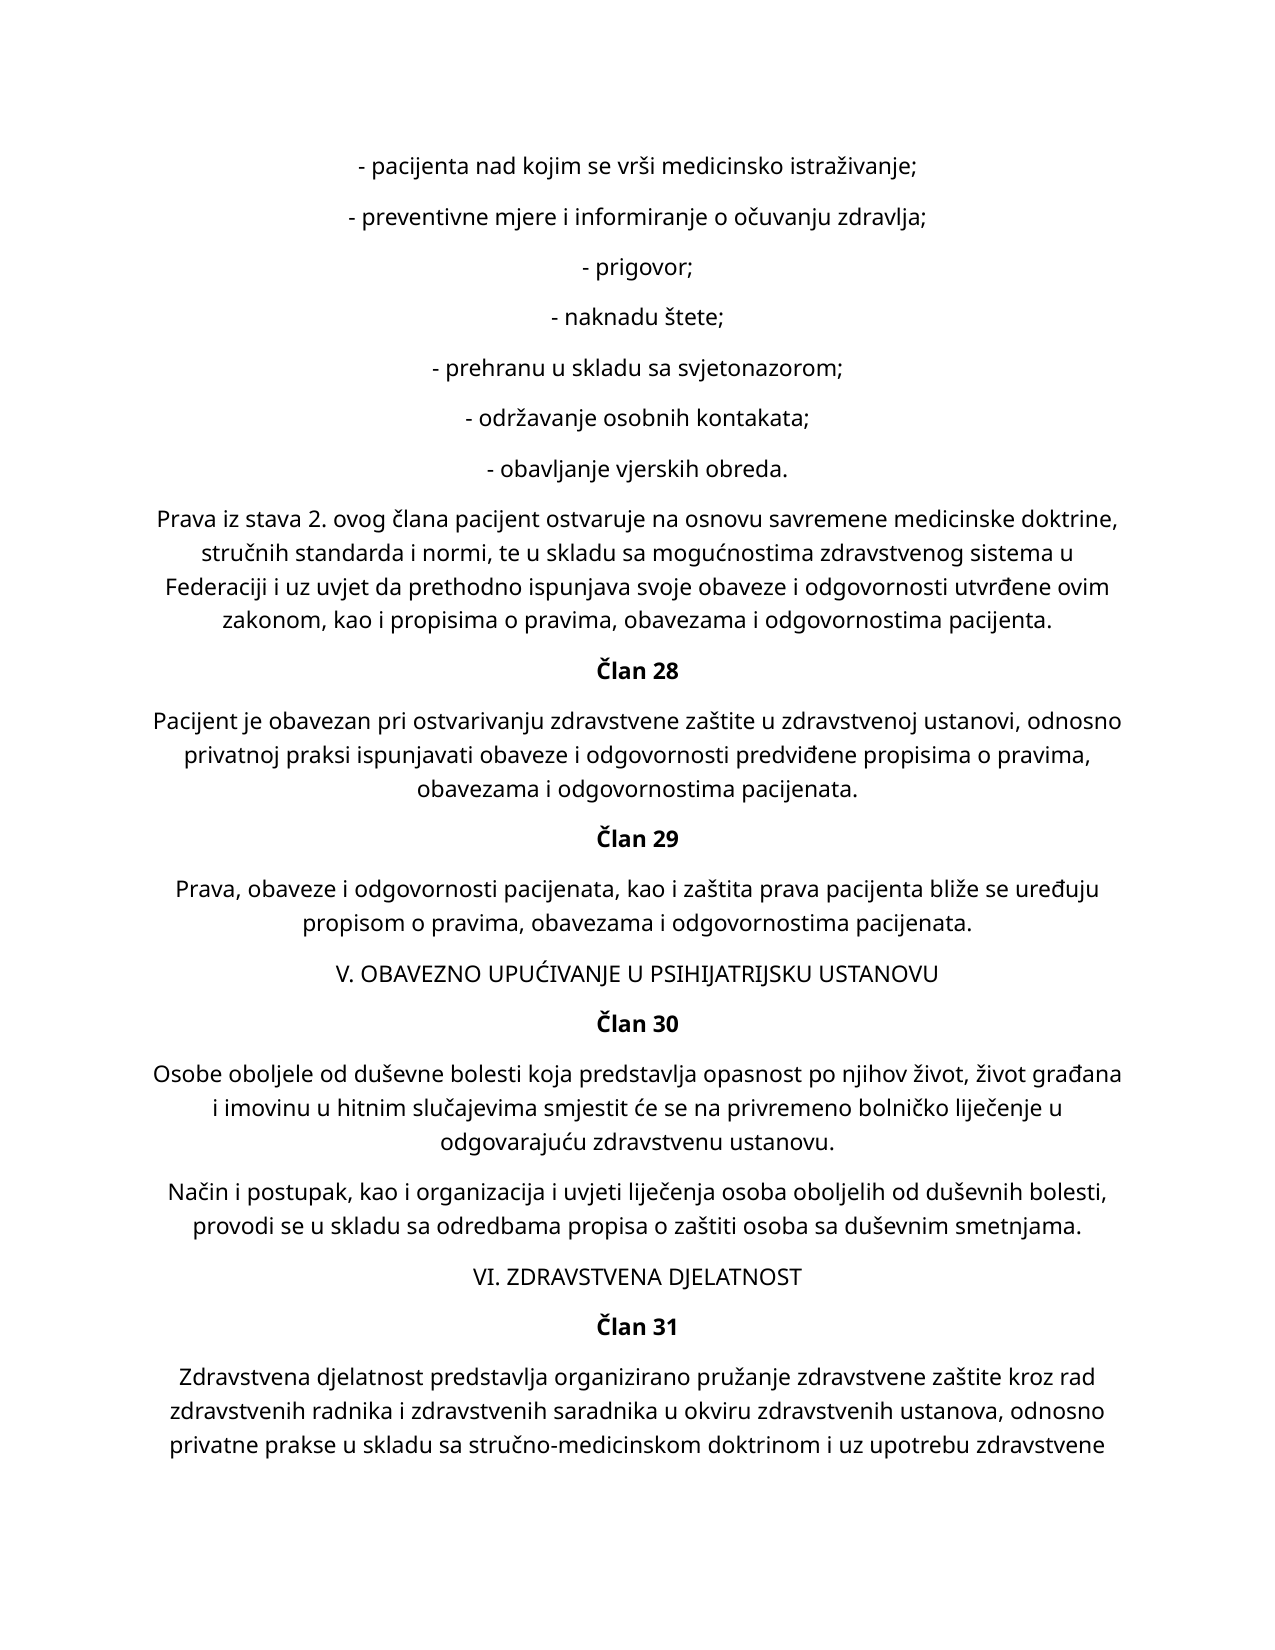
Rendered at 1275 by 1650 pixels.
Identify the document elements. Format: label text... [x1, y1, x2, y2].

text Prava iz stava 2. ovog člana pacijent ostvaruje na osnovu savremene medicinske doktrine, stručnih standarda i normi, te u skladu sa mogućnostima zdravstvenog sistema u Federaciji i uz uvjet da prethodno ispunjava svoje obaveze i odgovornosti utvrđene ovim zakonom, kao i propisima o pravima, obavezama i odgovornostima pacijenta. [150, 503, 1125, 635]
text V. OBAVEZNO UPUĆIVANJE U PSIHIJATRIJSKU USTANOVU [150, 957, 1125, 989]
text VI. ZDRAVSTVENA DJELATNOST [150, 1260, 1125, 1292]
text - pacijenta nad kojim se vrši medicinsko istraživanje; [150, 150, 1125, 181]
text - prehranu u skladu sa svjetonazorom; [150, 352, 1125, 383]
text Član 31 [150, 1311, 1125, 1342]
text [150, 1361, 1125, 1460]
text Prava, obaveze i odgovornosti pacijenata, kao i zaštita prava pacijenta bliže se uređuju propisom o pravima, obavezama i odgovornostima pacijenata. [150, 873, 1125, 938]
text Način i postupak, kao i organizacija i uvjeti liječenja osoba oboljelih od duševnih bolesti, provodi se u skladu sa odredbama propisa o zaštiti osoba sa duševnim smetnjama. [150, 1176, 1125, 1241]
text - obavljanje vjerskih obreda. [150, 452, 1125, 484]
text - naknadu štete; [150, 301, 1125, 332]
text Pacijent je obavezan pri ostvarivanju zdravstvene zaštite u zdravstvenoj ustanovi, odnosno privatnoj praksi ispunjavati obaveze i odgovornosti predviđene propisima o pravima, obavezama i odgovornostima pacijenata. [150, 705, 1125, 804]
text - održavanje osobnih kontakata; [150, 402, 1125, 433]
text - prigovor; [150, 251, 1125, 282]
text Član 28 [150, 654, 1125, 686]
text Član 30 [150, 1008, 1125, 1039]
text Osobe oboljele od duševne bolesti koja predstavlja opasnost po njihov život, život građana i imovinu u hitnim slučajevima smjestit će se na privremeno bolničko liječenje u odgovarajuću zdravstvenu ustanovu. [150, 1058, 1125, 1157]
text Član 29 [150, 823, 1125, 854]
text - preventivne mjere i informiranje o očuvanju zdravlja; [150, 200, 1125, 232]
